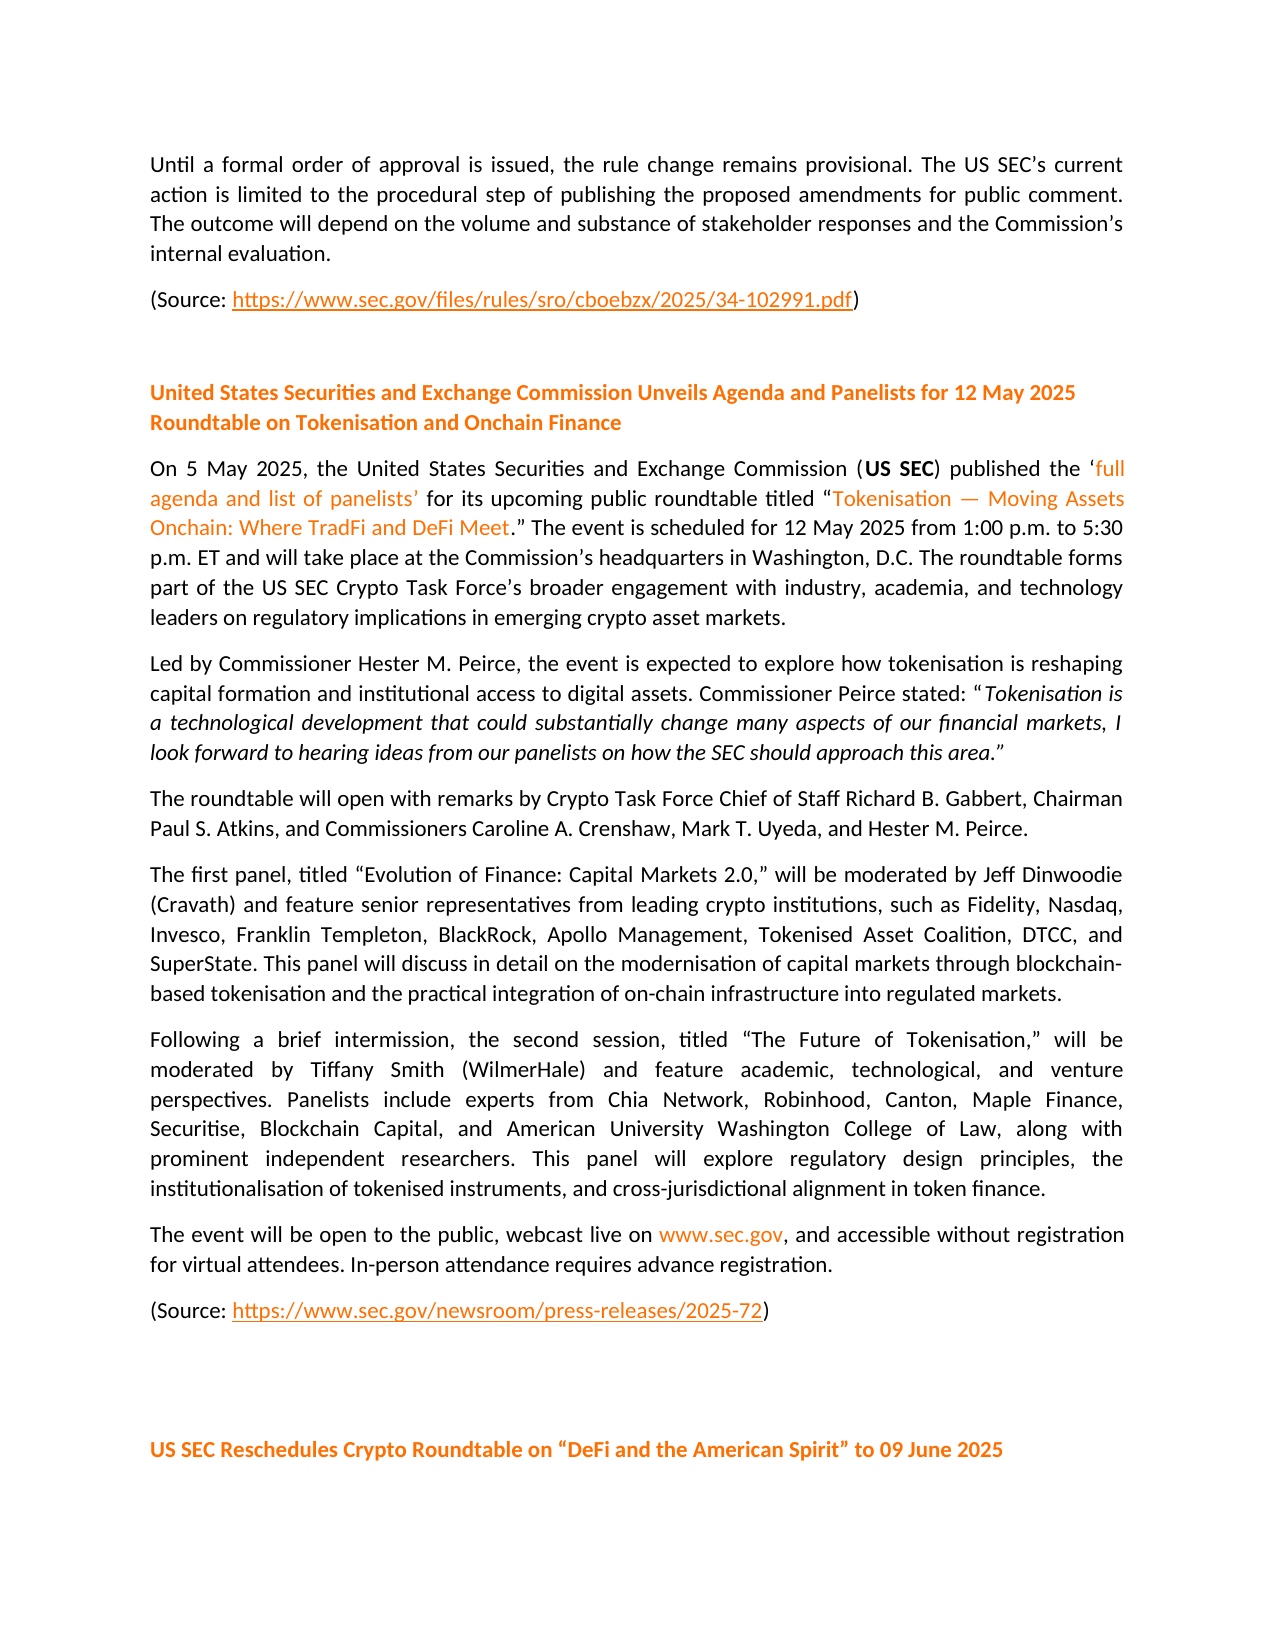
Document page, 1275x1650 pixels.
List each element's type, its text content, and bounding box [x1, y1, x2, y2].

text On 5 May 2025, the United States Securities and Exchange Commission (US SEC) published the ‘full agenda and list of panelists’ for its upcoming public roundtable titled “Tokenisation — Moving Assets Onchain: Where TradFi and DeFi Meet.” The event is scheduled for 12 May 2025 from 1:00 p.m. to 5:30 p.m. ET and will take place at the Commission’s headquarters in Washington, D.C. The roundtable forms part of the US SEC Crypto Task Force’s broader engagement with industry, academia, and technology leaders on regulatory implications in emerging crypto asset markets. [150, 454, 1125, 631]
text Following a brief intermission, the second session, titled “The Future of Tokenisation,” will be moderated by Tiffany Smith (WilmerHale) and feature academic, technological, and venture perspectives. Panelists include experts from Chia Network, Robinhood, Canton, Maple Finance, Securitise, Blockchain Capital, and American University Washington College of Law, along with prominent independent researchers. This panel will explore regulatory design principles, the institutionalisation of tokenised instruments, and cross-jurisdictional alignment in token finance. [150, 1026, 1125, 1202]
text US SEC Reschedules Crypto Roundtable on “DeFi and the American Spirit” to 09 June 2025 [150, 1435, 1125, 1463]
text Until a formal order of approval is issued, the rule change remains provisional. The US SEC’s current action is limited to the procedural step of publishing the proposed amendments for public comment. The outcome will depend on the volume and substance of stakeholder responses and the Commission’s internal evaluation. [150, 150, 1125, 267]
text The event will be open to the public, webcast live on www.sec.gov, and accessible without registration for virtual attendees. In-person attendance requires advance registration. [150, 1220, 1125, 1278]
text The roundtable will open with remarks by Crypto Task Force Chief of Staff Richard B. Gabbert, Chairman Paul S. Atkins, and Commissioners Caroline A. Crenshaw, Mark T. Uyeda, and Hester M. Peirce. [150, 784, 1125, 842]
text The first panel, titled “Evolution of Finance: Capital Markets 2.0,” will be moderated by Jeff Dinwoodie (Cravath) and feature senior representatives from leading crypto institutions, such as Fidelity, Nasdaq, Invesco, Franklin Templeton, BlackRock, Apollo Management, Tokenised Asset Coalition, DTCC, and SuperState. This panel will discuss in detail on the modernisation of capital markets through blockchain-based tokenisation and the practical integration of on-chain infrastructure into regulated markets. [150, 860, 1125, 1007]
text Led by Commissioner Hester M. Peirce, the event is expected to explore how tokenisation is reshaping capital formation and institutional access to digital assets. Commissioner Peirce stated: “Tokenisation is a technological development that could substantially change many aspects of our financial markets, I look forward to hearing ideas from our panelists on how the SEC should approach this area.” [150, 649, 1125, 766]
text (Source: https://www.sec.gov/newsroom/press-releases/2025-72) [150, 1296, 1125, 1324]
text United States Securities and Exchange Commission Unveils Agenda and Panelists for 12 May 2025 Roundtable on Tokenisation and Onchain Finance [150, 378, 1125, 436]
text (Source: https://www.sec.gov/files/rules/sro/cboebzx/2025/34-102991.pdf) [150, 285, 1125, 313]
